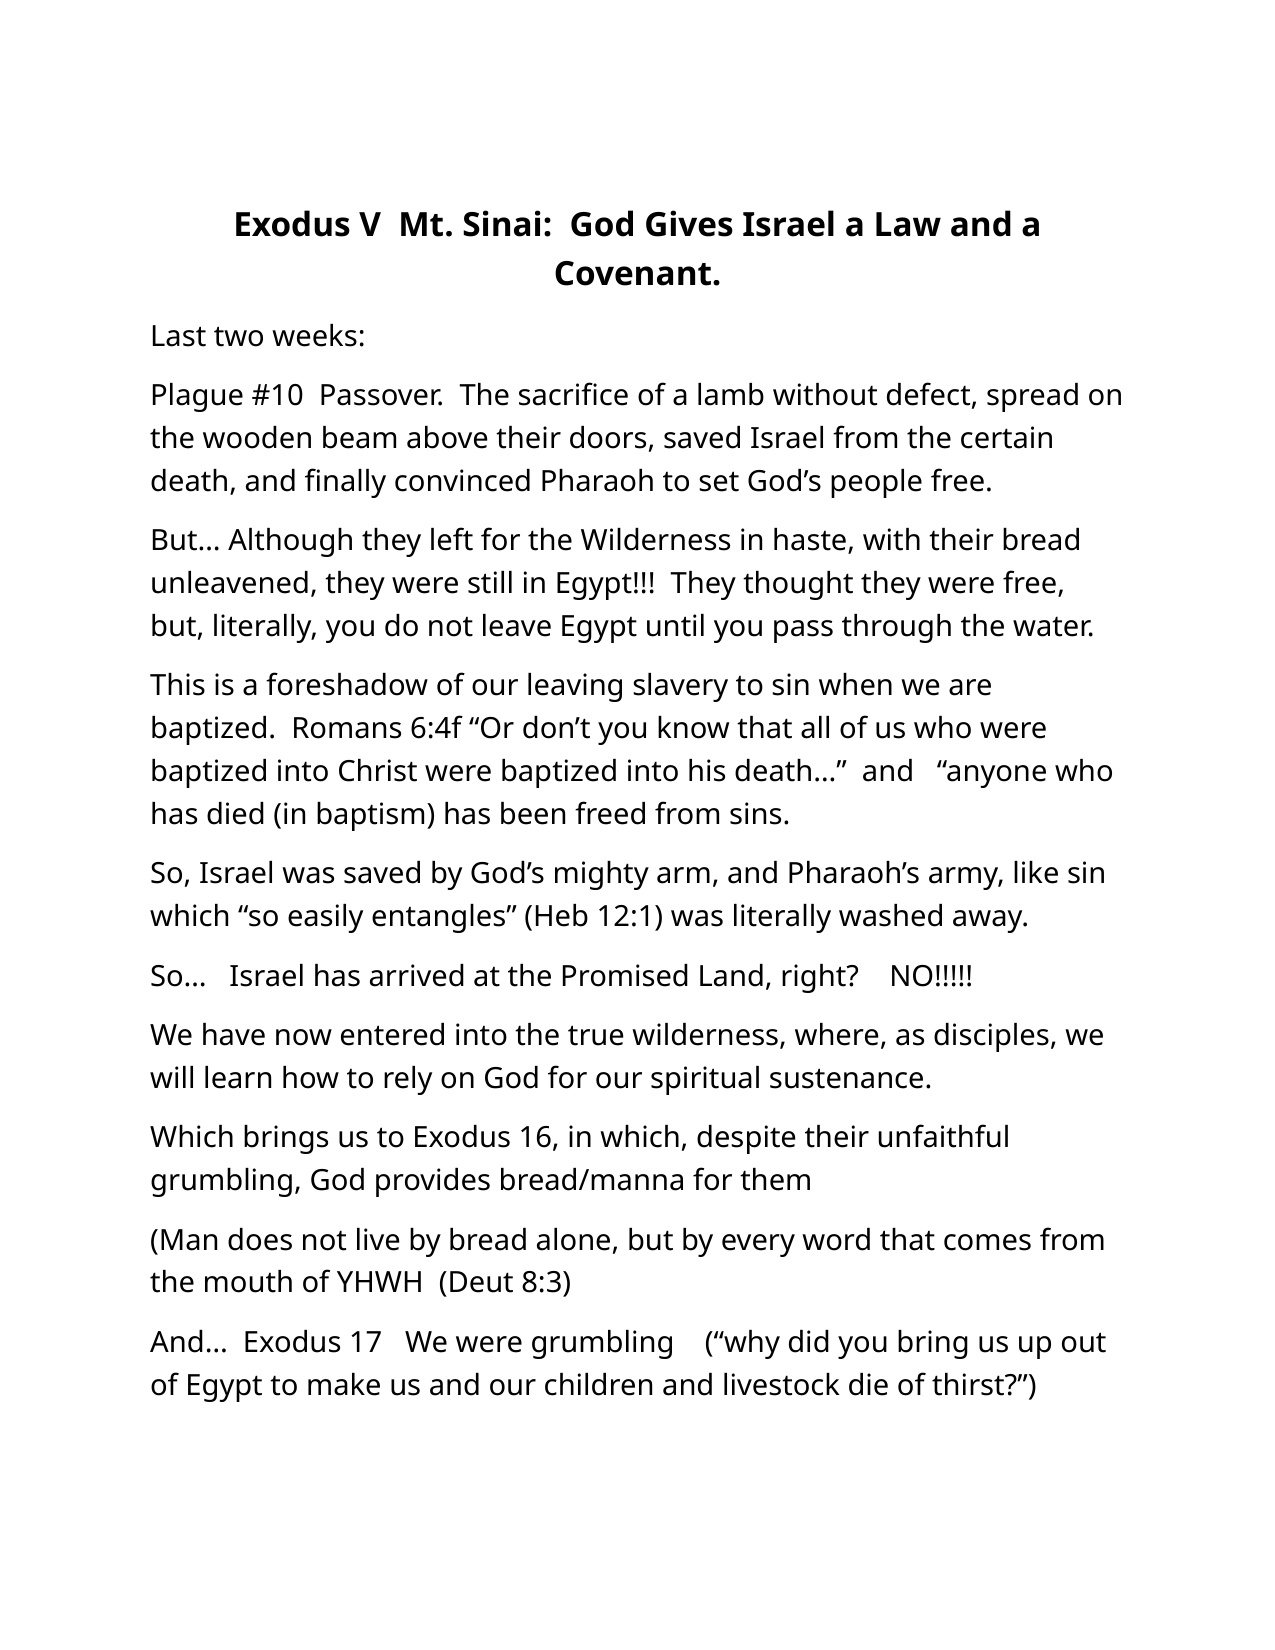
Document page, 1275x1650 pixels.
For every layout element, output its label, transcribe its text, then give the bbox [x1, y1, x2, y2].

text (Man does not live by bread alone, but by every word that comes from the mouth of YHWH (Deut 8:3) [150, 1219, 1125, 1301]
text We have now entered into the true wilderness, where, as disciples, we will learn how to rely on God for our spiritual sustenance. [150, 1014, 1125, 1097]
text Last two weeks: [150, 315, 1125, 355]
text Exodus V Mt. Sinai: God Gives Israel a Law and a Covenant. [150, 200, 1125, 295]
text So, Israel was saved by God’s mighty arm, and Pharaoh’s army, like sin which “so easily entangles” (Heb 12:1) was literally washed away. [150, 853, 1125, 935]
text But… Although they left for the Wilderness in haste, with their bread unleavened, they were still in Egypt!!! They thought they were free, but, literally, you do not leave Egypt until you pass through the water. [150, 519, 1125, 645]
text So… Israel has arrived at the Promised Land, right? NO!!!!! [150, 955, 1125, 994]
text This is a foreshadow of our leaving slavery to sin when we are baptized. Romans 6:4f “Or don’t you know that all of us who were baptized into Christ were baptized into his death…” and “anyone who has died (in baptism) has been freed from sins. [150, 665, 1125, 833]
text And… Exodus 17 We were grumbling (“why did you bring us up out of Egypt to make us and our children and livestock die of thirst?”) [150, 1321, 1125, 1404]
text Plague #10 Passover. The sacrifice of a lamb without defect, spread on the wooden beam above their doors, saved Israel from the certain death, and finally convinced Pharaoh to set God’s people free. [150, 374, 1125, 500]
text Which brings us to Exodus 16, in which, despite their unfaithful grumbling, God provides bread/manna for them [150, 1117, 1125, 1199]
